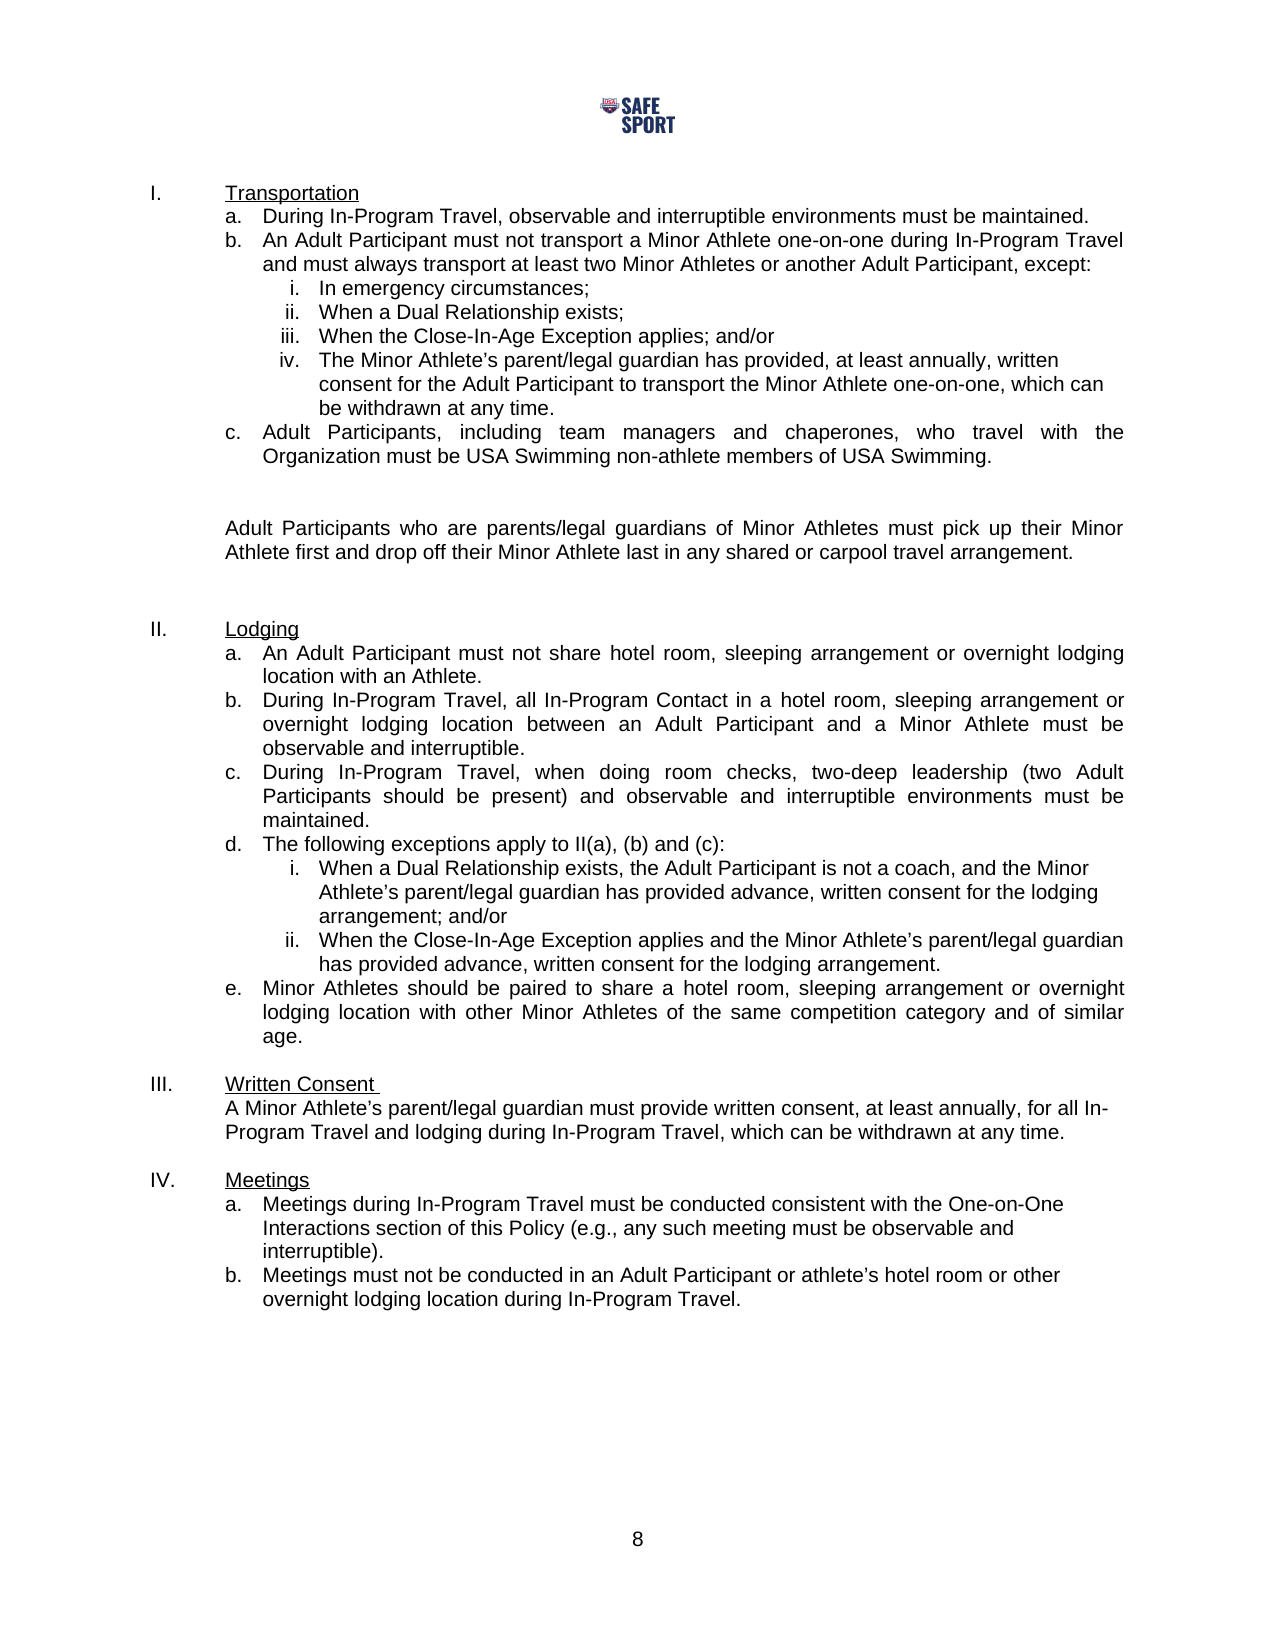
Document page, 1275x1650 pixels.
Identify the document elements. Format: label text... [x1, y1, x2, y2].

list Written Consent [150, 1072, 1125, 1096]
list Meetings [150, 1167, 1125, 1191]
list When a Dual Relationship exists, the Adult Participant is not a coach, and the Minor Athlete’s parent/legal guardian has provided advance, written consent for the lodging arrangement; and/or [300, 856, 1125, 928]
list An Adult Participant must not share hotel room, sleeping arrangement or overnight lodging location with an Athlete. [225, 640, 1125, 688]
picture [569, 75, 706, 157]
list Minor Athletes should be paired to share a hotel room, sleeping arrangement or overnight lodging location with other Minor Athletes of the same competition category and of similar age. [225, 976, 1125, 1048]
list During In-Program Travel, all In-Program Contact in a hotel room, sleeping arrangement or overnight lodging location between an Adult Participant and a Minor Athlete must be observable and interruptible. [225, 688, 1125, 760]
list Lodging [150, 616, 1125, 640]
list In emergency circumstances; [300, 276, 1125, 300]
list Adult Participants, including team managers and chaperones, who travel with the Organization must be USA Swimming non-athlete members of USA Swimming. [225, 420, 1125, 468]
list When the Close-In-Age Exception applies and the Minor Athlete’s parent/legal guardian has provided advance, written consent for the lodging arrangement. [300, 928, 1125, 976]
list During In-Program Travel, when doing room checks, two-deep leadership (two Adult Participants should be present) and observable and interruptible environments must be maintained. [225, 760, 1125, 832]
list When the Close-In-Age Exception applies; and/or [300, 324, 1125, 348]
list During In-Program Travel, observable and interruptible environments must be maintained. [225, 204, 1125, 228]
list Transportation [150, 180, 1125, 204]
list The Minor Athlete’s parent/legal guardian has provided, at least annually, written consent for the Adult Participant to transport the Minor Athlete one-on-one, which can be withdrawn at any time. [300, 348, 1125, 420]
list The following exceptions apply to II(a), (b) and (c): [225, 832, 1125, 856]
text A Minor Athlete’s parent/legal guardian must provide written consent, at least annually, for all In-Program Travel and lodging during In-Program Travel, which can be withdrawn at any time. [225, 1096, 1125, 1143]
list Meetings during In-Program Travel must be conducted consistent with the One-on-One Interactions section of this Policy (e.g., any such meeting must be observable and interruptible). [225, 1191, 1125, 1263]
list Meetings must not be conducted in an Adult Participant or athlete’s hotel room or other overnight lodging location during In-Program Travel. [225, 1263, 1125, 1311]
list When a Dual Relationship exists; [300, 300, 1125, 324]
list An Adult Participant must not transport a Minor Athlete one-on-one during In-Program Travel and must always transport at least two Minor Athletes or another Adult Participant, except: [225, 228, 1125, 276]
